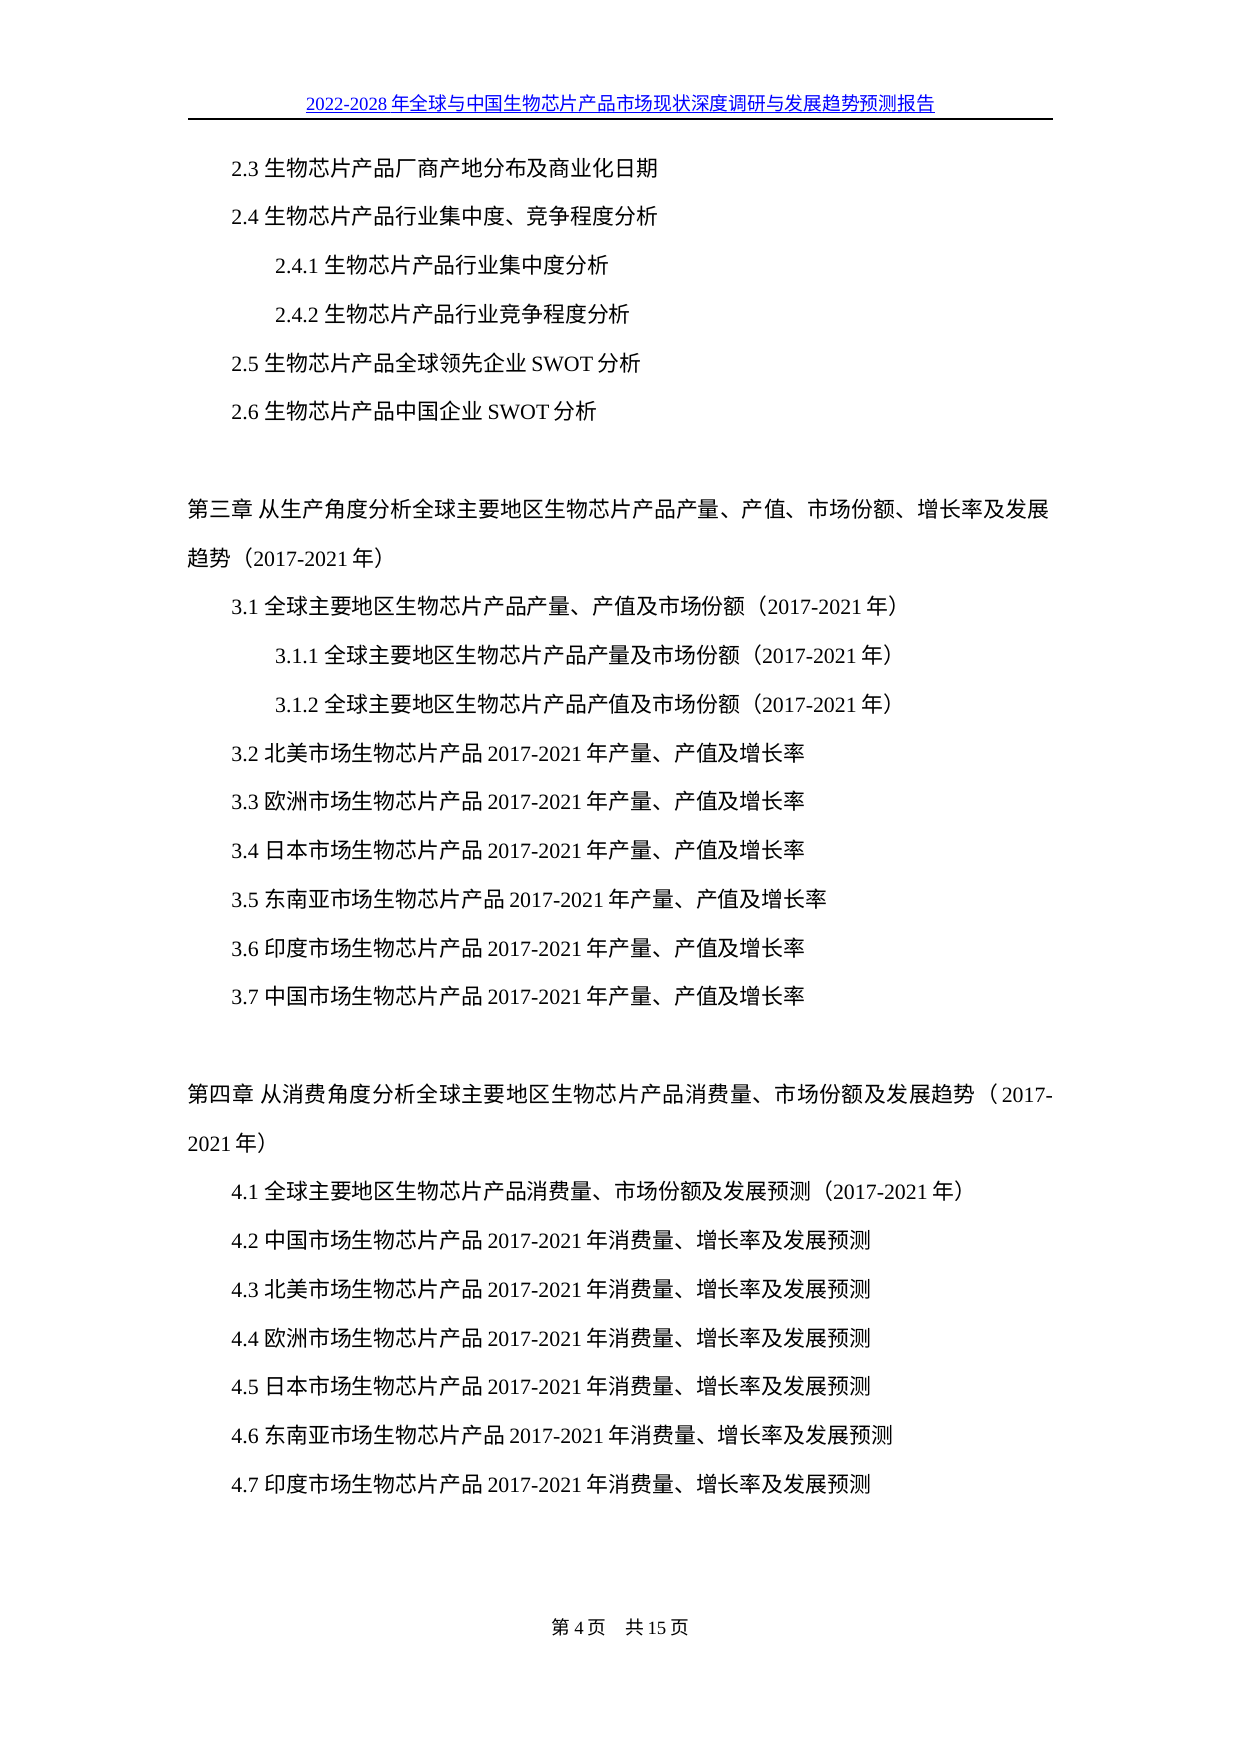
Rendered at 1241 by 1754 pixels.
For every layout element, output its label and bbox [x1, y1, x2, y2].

text [187, 150, 1053, 1499]
